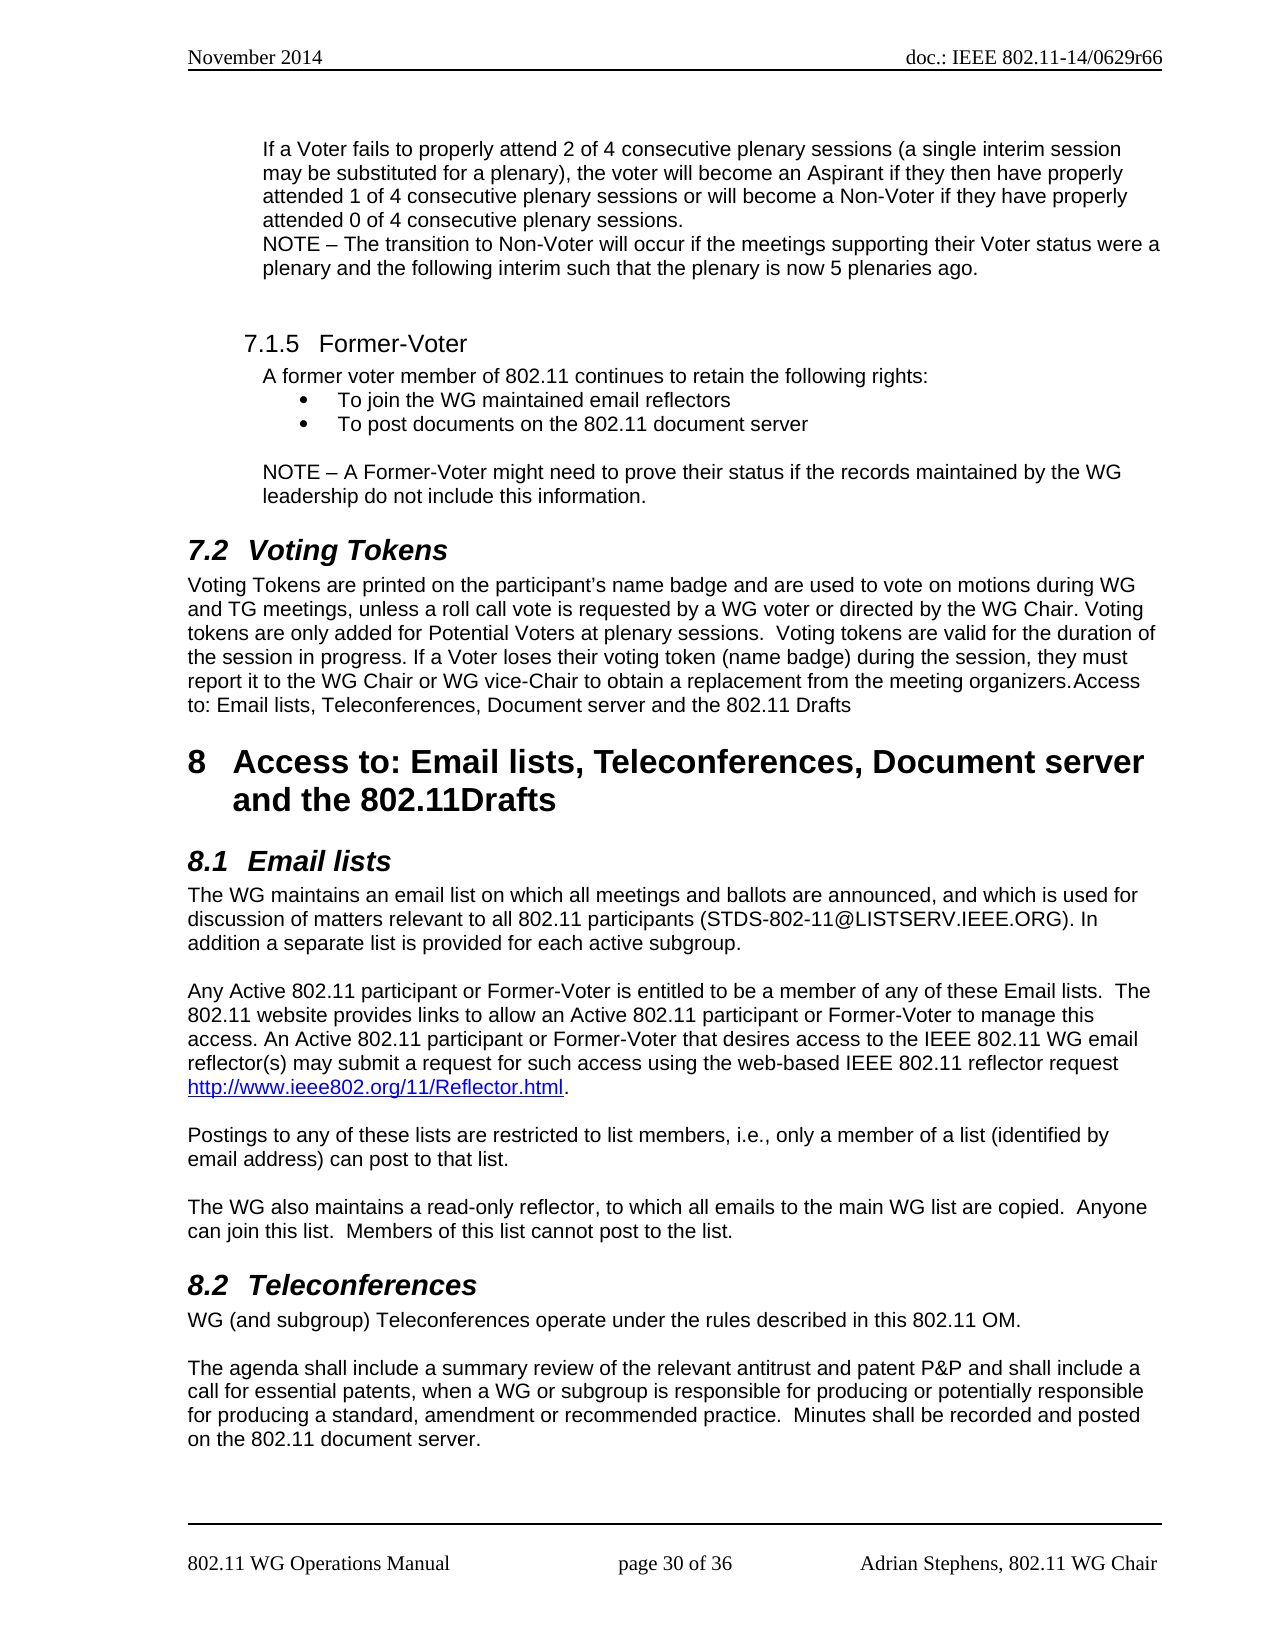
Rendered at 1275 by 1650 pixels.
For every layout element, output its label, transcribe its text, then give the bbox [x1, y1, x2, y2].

subtitle Teleconferences [187, 1268, 1162, 1301]
text NOTE – A Former-Voter might need to prove their status if the records maintained by the WG leadership do not include this information. [262, 460, 1162, 508]
text The agenda shall include a summary review of the relevant antitrust and patent P&P and shall include a call for essential patents, when a WG or subgroup is responsible for producing or potentially responsible for producing a standard, amendment or recommended practice. Minutes shall be recorded and posted on the 802.11 document server. [187, 1355, 1162, 1451]
text Postings to any of these lists are restricted to list members, i.e., only a member of a list (identified by email address) can post to that list. [187, 1123, 1162, 1171]
text A former voter member of 802.11 continues to retain the following rights: [262, 364, 1162, 388]
text Voting Tokens are printed on the participant’s name badge and are used to vote on motions during WG and TG meetings, unless a roll call vote is requested by a WG voter or directed by the WG Chair. Voting tokens are only added for Potential Voters at plenary sessions. Voting tokens are valid for the duration of the session in progress. If a Voter loses their voting token (name badge) during the session, they must report it to the WG Chair or WG vice-Chair to obtain a replacement from the meeting organizers.Access to: Email lists, Teleconferences, Document server and the 802.11 Drafts [187, 573, 1162, 717]
text The WG maintains an email list on which all meetings and ballots are announced, and which is used for discussion of matters relevant to all 802.11 participants (STDS-802-11@LISTSERV.IEEE.ORG). In addition a separate list is provided for each active subgroup. [187, 883, 1162, 955]
text Any Active 802.11 participant or Former-Voter is entitled to be a member of any of these Email lists. The 802.11 website provides links to allow an Active 802.11 participant or Former-Voter to manage this access. An Active 802.11 participant or Former-Voter that desires access to the IEEE 802.11 WG email reflector(s) may submit a request for such access using the web-based IEEE 802.11 reflector request http://www.ieee802.org/11/Reflector.html. [187, 979, 1162, 1099]
subtitle Former-Voter [244, 329, 1162, 358]
text If a Voter fails to properly attend 2 of 4 consecutive plenary sessions (a single interim session may be substituted for a plenary), the voter will become an Aspirant if they then have properly attended 1 of 4 consecutive plenary sessions or will become a Non-Voter if they have properly attended 0 of 4 consecutive plenary sessions. [262, 136, 1162, 232]
text The WG also maintains a read-only reflector, to which all emails to the main WG list are copied. Anyone can join this list. Members of this list cannot post to the list. [187, 1195, 1162, 1243]
text NOTE – The transition to Non-Voter will occur if the meetings supporting their Voter status were a plenary and the following interim such that the plenary is now 5 plenaries ago. [262, 232, 1162, 280]
subtitle Voting Tokens [187, 533, 1162, 567]
text WG (and subgroup) Teleconferences operate under the rules described in this 802.11 OM. [187, 1307, 1162, 1331]
list To join the WG maintained email reflectors [300, 388, 1162, 412]
list To post documents on the 802.11 document server [300, 412, 1162, 436]
subtitle Access to: Email lists, Teleconferences, Document server and the 802.11Drafts [187, 742, 1162, 818]
subtitle Email lists [187, 843, 1162, 877]
